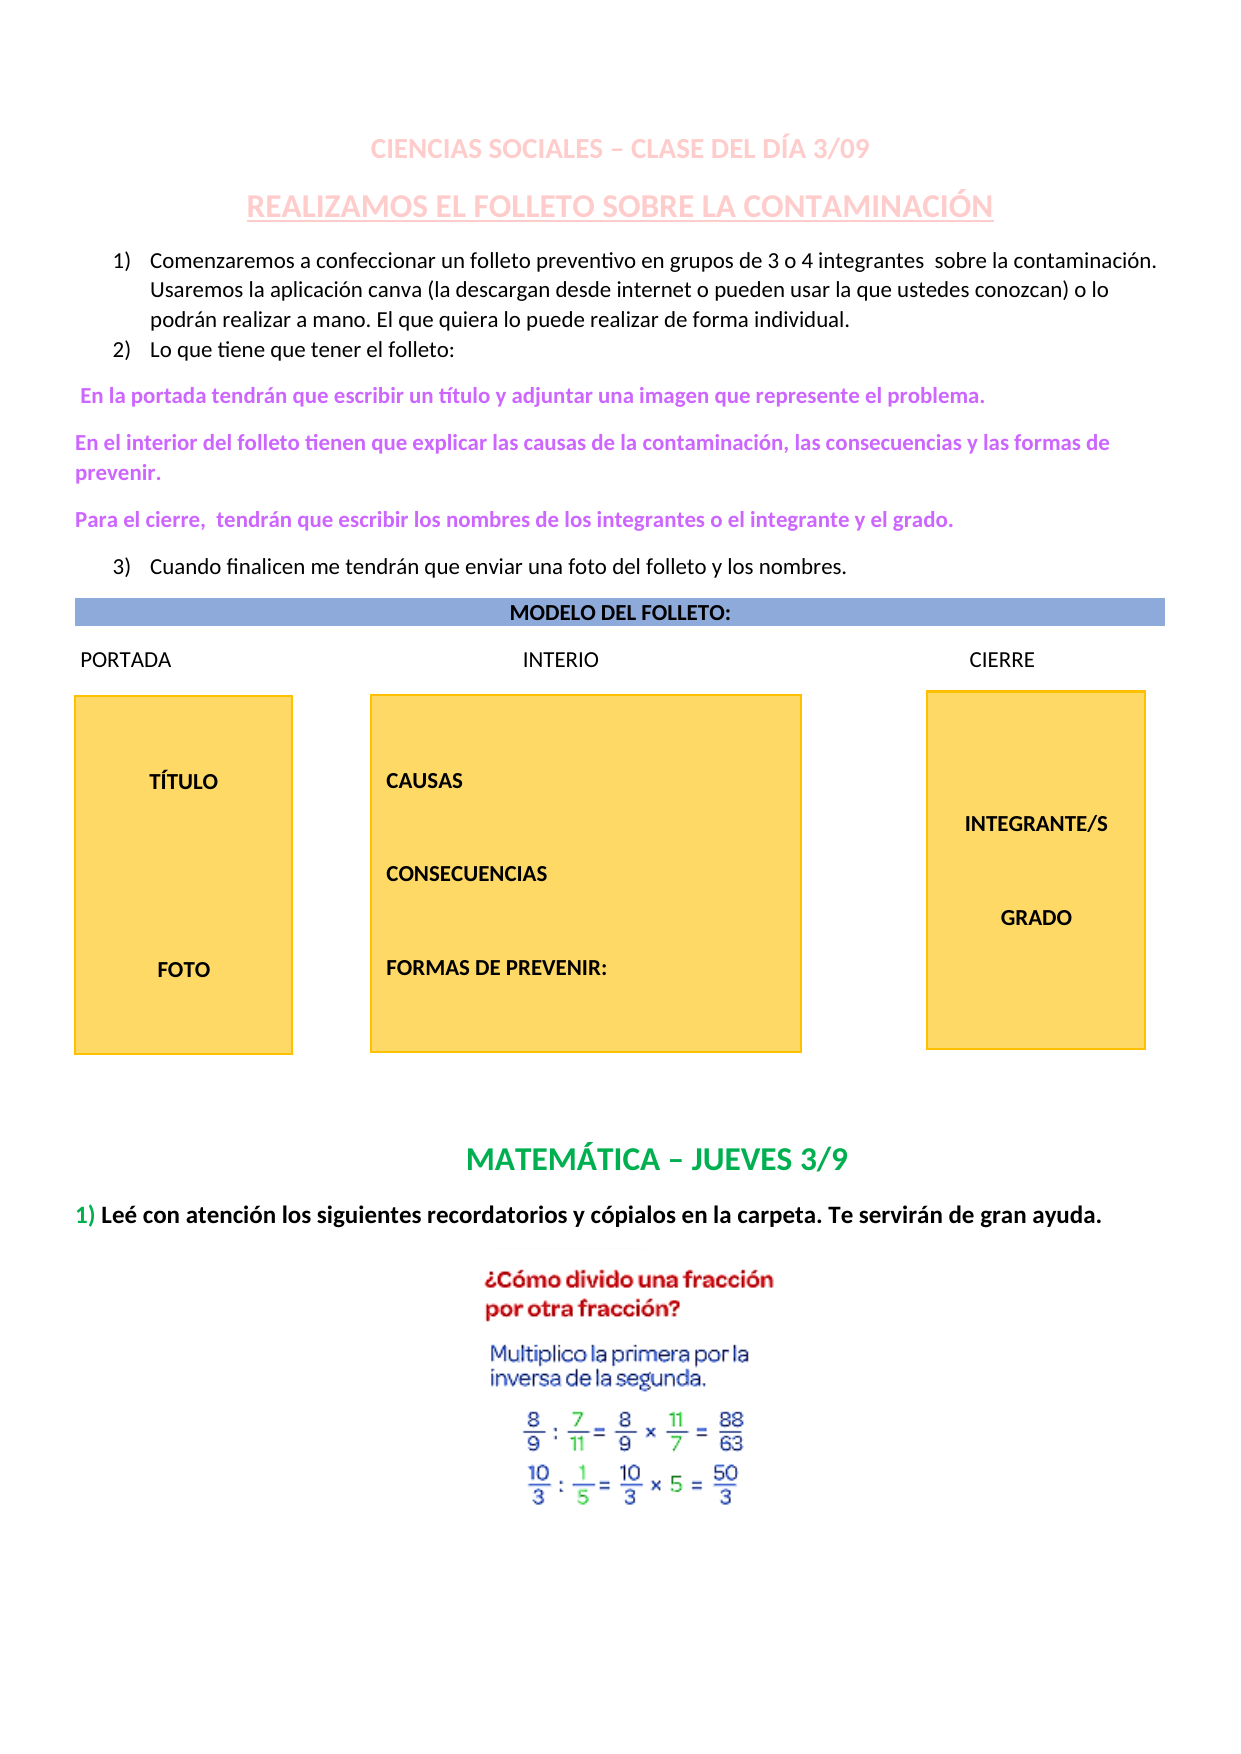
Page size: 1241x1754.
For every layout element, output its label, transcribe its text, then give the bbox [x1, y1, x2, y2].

text En el interior del folleto tienen que explicar las causas de la contaminación, las consecuencias y las formas de prevenir. [75, 428, 1165, 486]
text CIENCIAS SOCIALES – CLASE DEL DÍA 3/09 [75, 130, 1165, 166]
text Para el cierre, tendrán que escribir los nombres de los integrantes o el integrante y el grado. [75, 505, 1165, 533]
list Comenzaremos a confeccionar un folleto preventivo en grupos de 3 o 4 integrantes sobre la contaminación. Usaremos la aplicación canva (la descargan desde internet o pueden usar la que ustedes conozcan) o lo podrán realizar a mano. El que quiera lo puede realizar de forma individual. [112, 246, 1165, 333]
text REALIZAMOS EL FOLLETO SOBRE LA CONTAMINACIÓN [75, 185, 1165, 226]
text En la portada tendrán que escribir un título y adjuntar una imagen que represente el problema. [75, 381, 1165, 409]
list Lo que tiene que tener el folleto: [112, 335, 1165, 363]
text PORTADA INTERIO CIERRE [75, 645, 1165, 673]
picture [447, 1248, 793, 1524]
text MODELO DEL FOLLETO: [75, 598, 1165, 626]
text MATEMÁTICA – JUEVES 3/9 [75, 1138, 1165, 1179]
list Cuando finalicen me tendrán que enviar una foto del folleto y los nombres. [112, 552, 1165, 580]
text 1) Leé con atención los siguientes recordatorios y cópialos en la carpeta. Te servirán de gran ayuda. [75, 1199, 1165, 1229]
